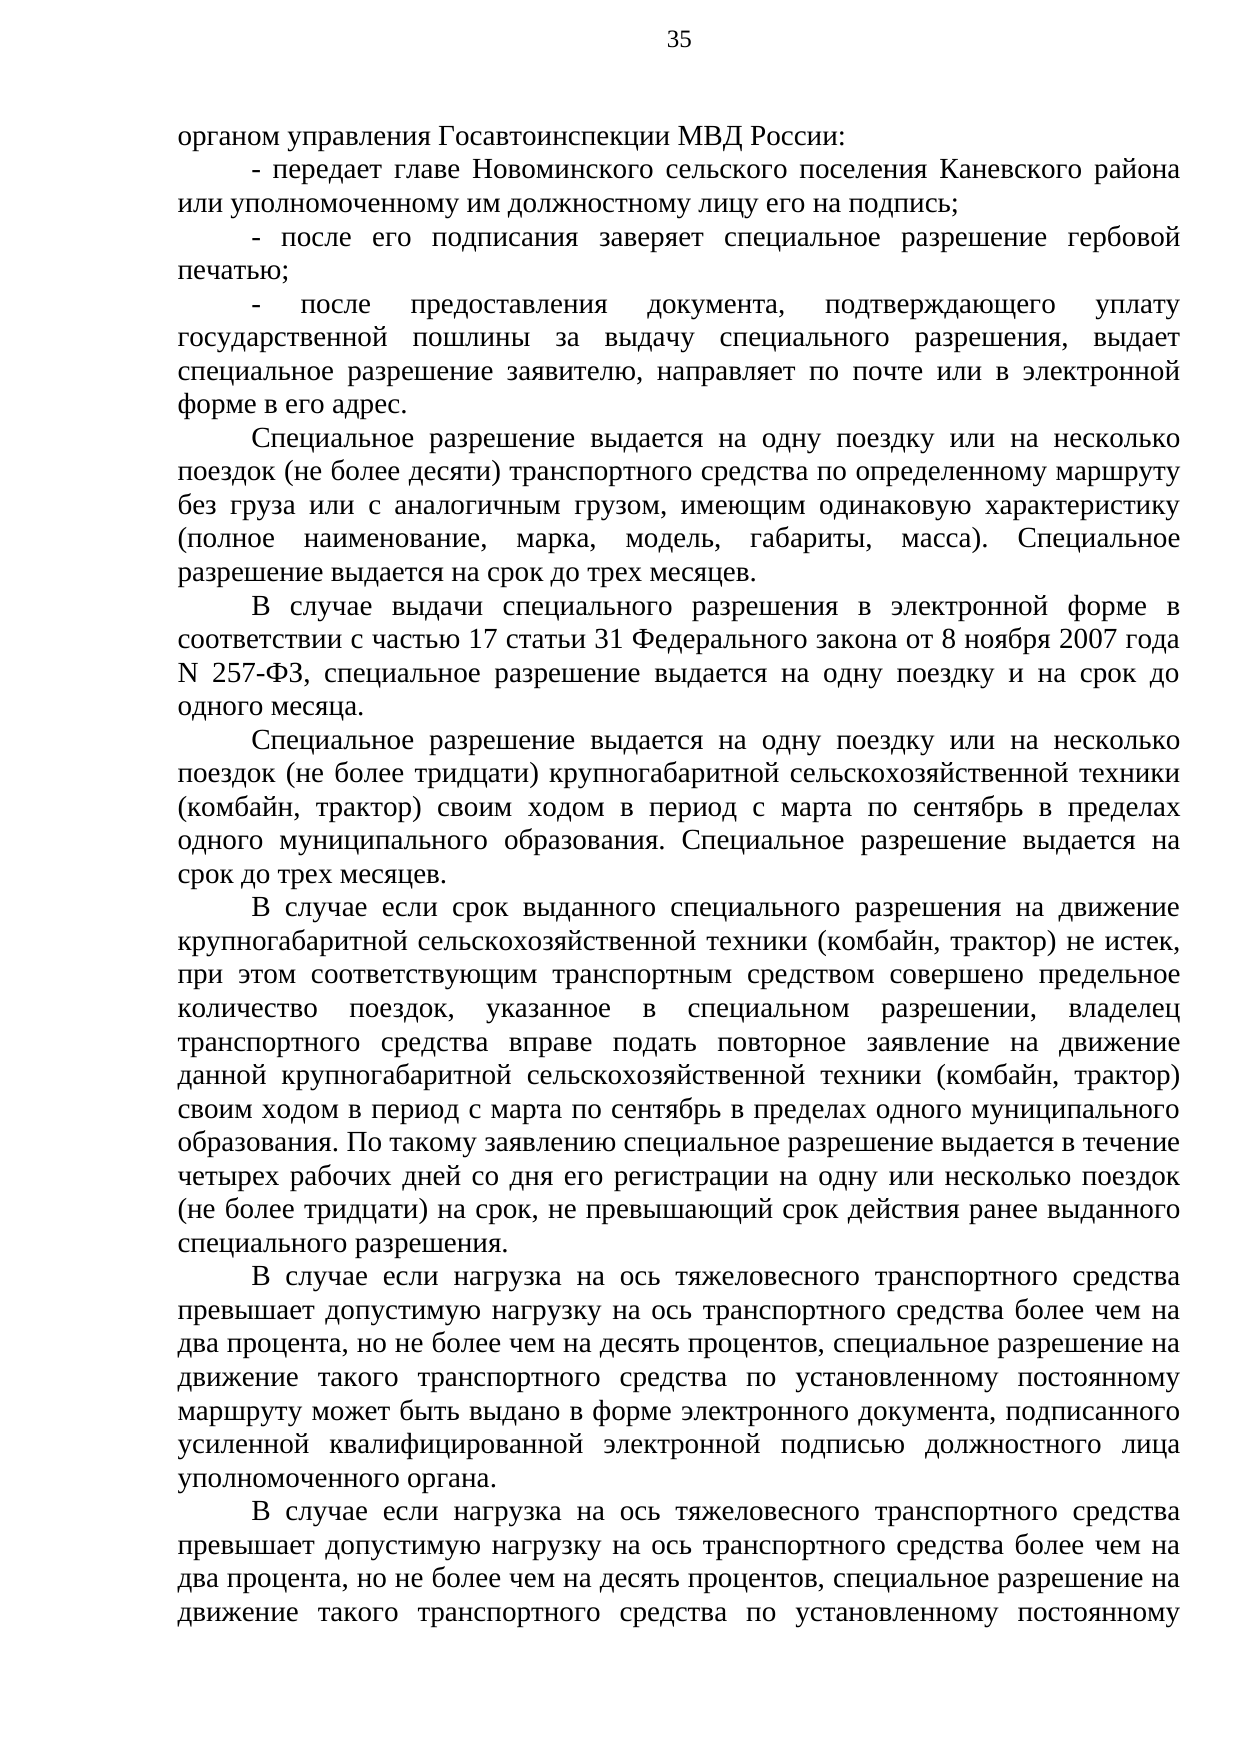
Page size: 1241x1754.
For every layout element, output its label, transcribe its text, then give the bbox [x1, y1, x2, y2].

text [177, 1493, 1181, 1627]
text В случае если срок выданного специального разрешения на движение крупногабаритной сельскохозяйственной техники (комбайн, трактор) не истек, при этом соответствующим транспортным средством совершено предельное количество поездок, указанное в специальном разрешении, владелец транспортного средства вправе подать повторное заявление на движение данной крупногабаритной сельскохозяйственной техники (комбайн, трактор) своим ходом в период с марта по сентябрь в пределах одного муниципального образования. По такому заявлению специальное разрешение выдается в течение четырех рабочих дней со дня его регистрации на одну или несколько поездок (не более тридцати) на срок, не превышающий срок действия ранее выданного специального разрешения. [177, 889, 1181, 1258]
text Специальное разрешение выдается на одну поездку или на несколько поездок (не более тридцати) крупногабаритной сельскохозяйственной техники (комбайн, трактор) своим ходом в период с марта по сентябрь в пределах одного муниципального образования. Специальное разрешение выдается на срок до трех месяцев. [177, 722, 1181, 889]
text - после его подписания заверяет специальное разрешение гербовой печатью; [177, 219, 1181, 286]
text В случае выдачи специального разрешения в электронной форме в соответствии с частью 17 статьи 31 Федерального закона от 8 ноября 2007 года N 257-ФЗ, специальное разрешение выдается на одну поездку и на срок до одного месяца. [177, 588, 1181, 722]
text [177, 118, 1181, 152]
text - после предоставления документа, подтверждающего уплату государственной пошлины за выдачу специального разрешения, выдает специальное разрешение заявителю, направляет по почте или в электронной форме в его адрес. [177, 286, 1181, 420]
text Специальное разрешение выдается на одну поездку или на несколько поездок (не более десяти) транспортного средства по определенному маршруту без груза или с аналогичным грузом, имеющим одинаковую характеристику (полное наименование, марка, модель, габариты, масса). Специальное разрешение выдается на срок до трех месяцев. [177, 420, 1181, 588]
text В случае если нагрузка на ось тяжеловесного транспортного средства превышает допустимую нагрузку на ось транспортного средства более чем на два процента, но не более чем на десять процентов, специальное разрешение на движение такого транспортного средства по установленному постоянному маршруту может быть выдано в форме электронного документа, подписанного усиленной квалифицированной электронной подписью должностного лица уполномоченного органа. [177, 1258, 1181, 1493]
text - передает главе Новоминского сельского поселения Каневского района или уполномоченному им должностному лицу его на подпись; [177, 152, 1181, 219]
